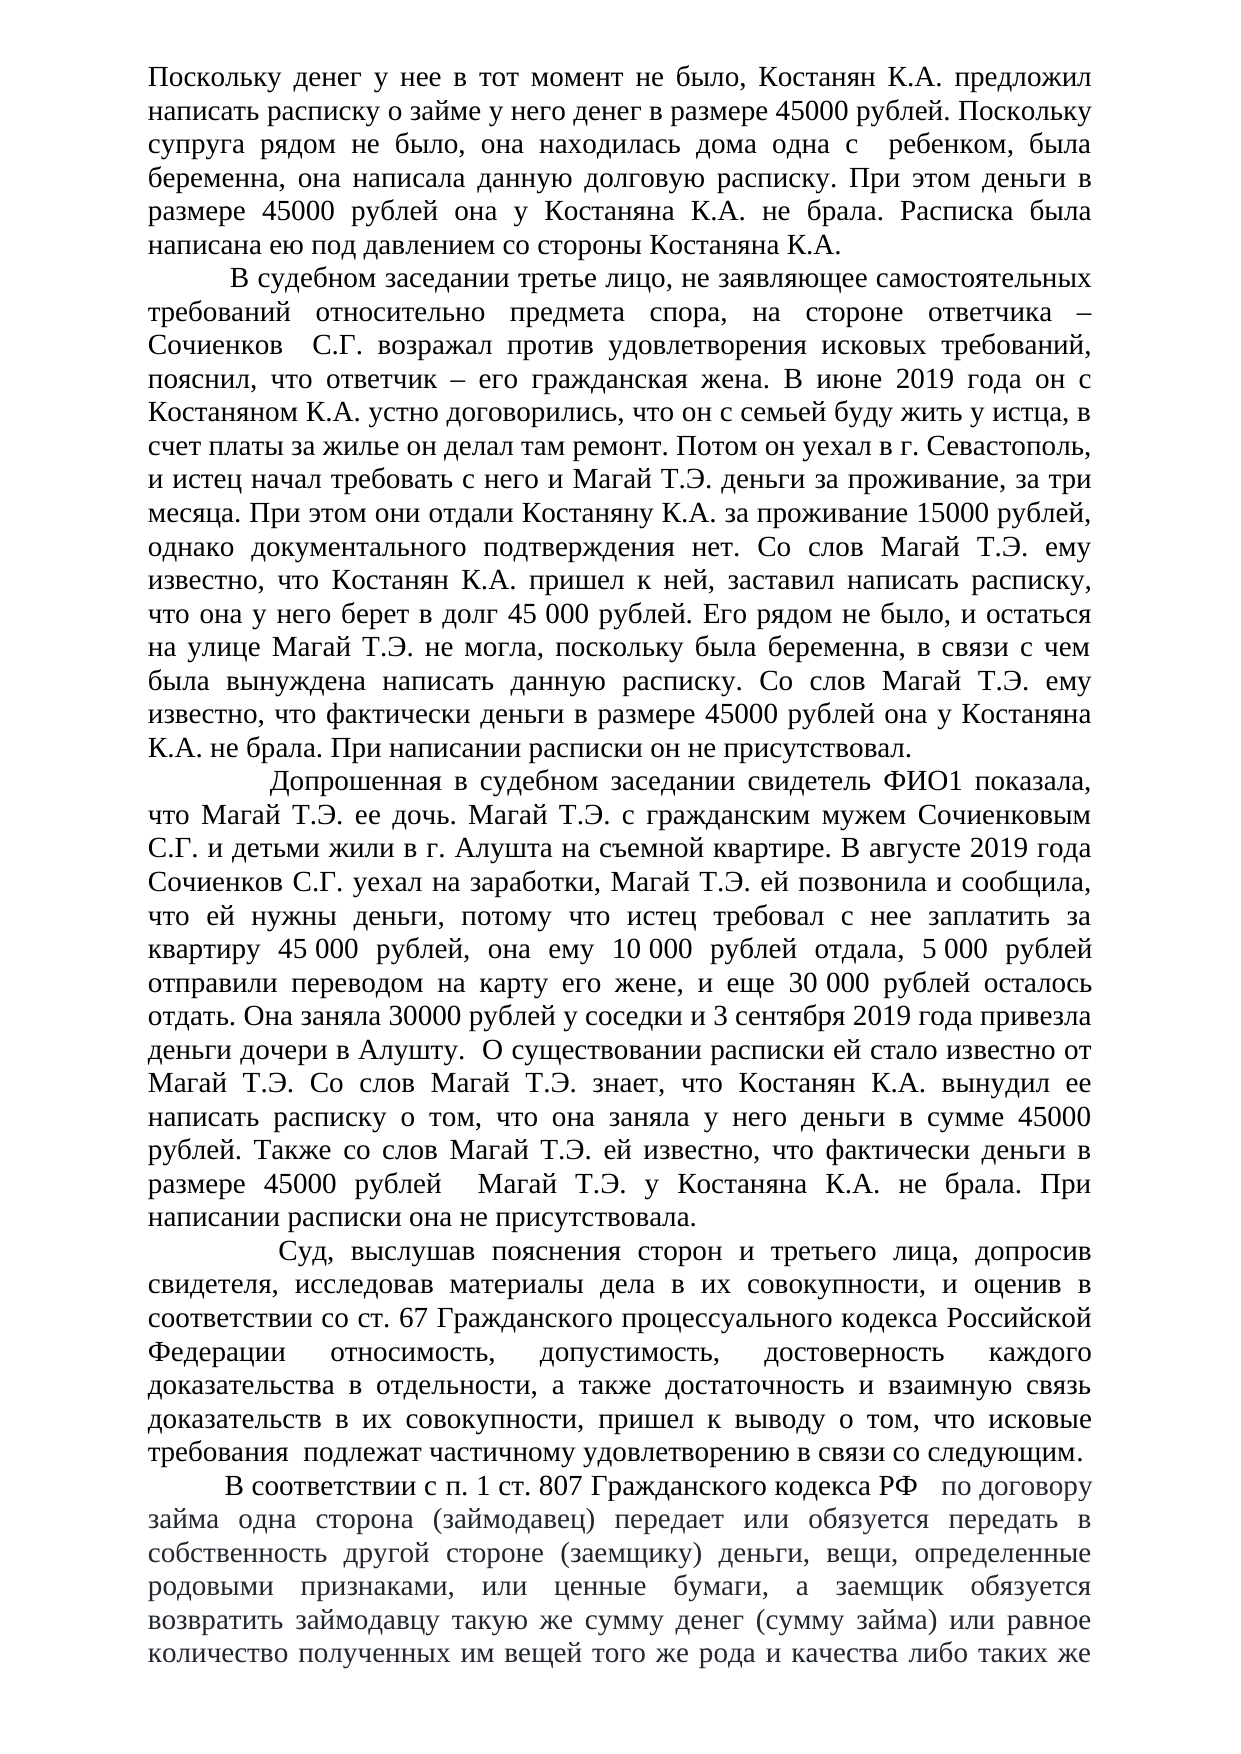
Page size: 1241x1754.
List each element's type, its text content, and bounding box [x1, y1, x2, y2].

text Суд, выслушав пояснения сторон и третьего лица, допросив свидетеля, исследовав материалы дела в их совокупности, и оценив в соответствии со ст. 67 Гражданского процессуального кодекса Российской Федерации относимость, допустимость, достоверность каждого доказательства в отдельности, а также достаточность и взаимную связь доказательств в их совокупности, пришел к выводу о том, что исковые требования подлежат частичному удовлетворению в связи со следующим. [148, 1233, 1092, 1468]
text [148, 59, 1092, 260]
text В судебном заседании третье лицо, не заявляющее самостоятельных требований относительно предмета спора, на стороне ответчика – Сочиенков С.Г. возражал против удовлетворения исковых требований, пояснил, что ответчик – его гражданская жена. В июне 2019 года он с Костаняном К.А. устно договорились, что он с семьей буду жить у истца, в счет платы за жилье он делал там ремонт. Потом он уехал в г. Севастополь, и истец начал требовать с него и Магай Т.Э. деньги за проживание, за три месяца. При этом они отдали Костаняну К.А. за проживание 15000 рублей, однако документального подтверждения нет. Со слов Магай Т.Э. ему известно, что Костанян К.А. пришел к ней, заставил написать расписку, что она у него берет в долг 45 000 рублей. Его рядом не было, и остаться на улице Магай Т.Э. не могла, поскольку была беременна, в связи с чем была вынуждена написать данную расписку. Со слов Магай Т.Э. ему известно, что фактически деньги в размере 45000 рублей она у Костаняна К.А. не брала. При написании расписки он не присутствовал. [148, 260, 1092, 763]
text Допрошенная в судебном заседании свидетель ФИО1 показала, что Магай Т.Э. ее дочь. Магай Т.Э. с гражданским мужем Сочиенковым С.Г. и детьми жили в г. Алушта на съемной квартире. В августе 2019 года Сочиенков С.Г. уехал на заработки, Магай Т.Э. ей позвонила и сообщила, что ей нужны деньги, потому что истец требовал с нее заплатить за квартиру 45 000 рублей, она ему 10 000 рублей отдала, 5 000 рублей отправили переводом на карту его жене, и еще 30 000 рублей осталось отдать. Она заняла 30000 рублей у соседки и 3 сентября 2019 года привезла деньги дочери в Алушту. О существовании расписки ей стало известно от Магай Т.Э. Со слов Магай Т.Э. знает, что Костанян К.А. вынудил ее написать расписку о том, что она заняла у него деньги в сумме 45000 рублей. Также со слов Магай Т.Э. ей известно, что фактически деньги в размере 45000 рублей Магай Т.Э. у Костаняна К.А. не брала. При написании расписки она не присутствовала. [148, 763, 1092, 1233]
